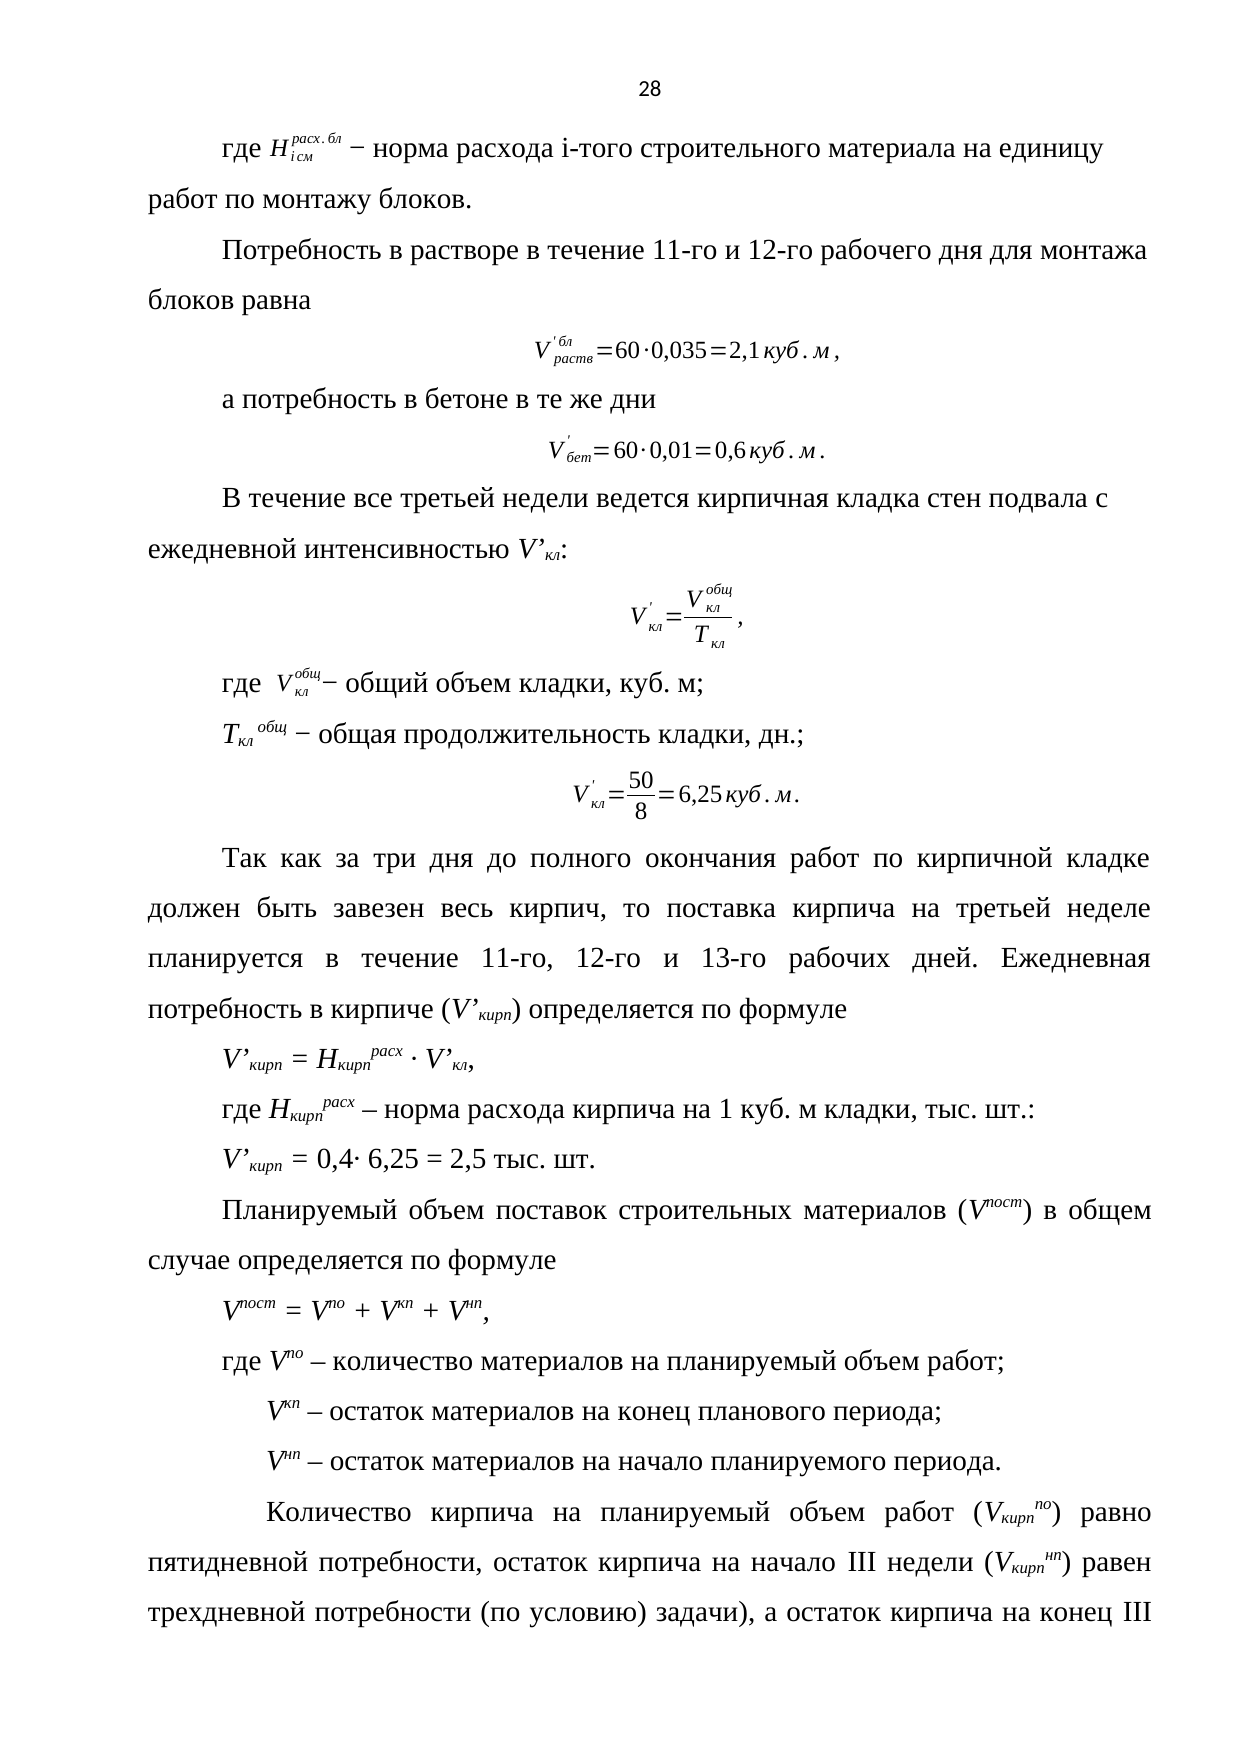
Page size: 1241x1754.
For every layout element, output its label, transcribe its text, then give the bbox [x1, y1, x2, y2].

list где − общий объем кладки, куб. м; [148, 665, 1152, 700]
list Vкп – остаток материалов на конец планового периода; [148, 1393, 1152, 1427]
list Vпост = Vпо + Vкп + Vнп, [148, 1293, 1152, 1326]
list V’кирп = Нкирпрасх ∙ V’кл, [148, 1041, 1152, 1074]
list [148, 1494, 1152, 1628]
list где Vпо – количество материалов на планируемый объем работ; [148, 1343, 1152, 1376]
list Планируемый объем поставок строительных материалов (Vпост) в общем случае определяется по формуле [148, 1192, 1152, 1276]
list V’кирп = 0,4∙ 6,25 = 2,5 тыс. шт. [148, 1142, 1152, 1175]
list где − норма расхода i-того строительного материала на единицу работ по монтажу блоков. [148, 130, 1152, 215]
list Так как за три дня до полного окончания работ по кирпичной кладке должен быть завезен весь кирпич, то поставка кирпича на третьей неделе планируется в течение 11-го, 12-го и 13-го рабочих дней. Ежедневная потребность в кирпиче (V’кирп) определяется по формуле [148, 840, 1152, 1024]
list В течение все третьей недели ведется кирпичная кладка стен подвала с ежедневной интенсивностью V’кл: [148, 480, 1152, 564]
list Vнп – остаток материалов на начало планируемого периода. [148, 1443, 1152, 1477]
list где Нкирпрасх – норма расхода кирпича на 1 куб. м кладки, тыс. шт.: [148, 1091, 1152, 1125]
list Потребность в растворе в течение 11-го и 12-го рабочего дня для монтажа блоков равна [148, 232, 1152, 316]
list Ткл общ − общая продолжительность кладки, дн.; [148, 717, 1152, 750]
list а потребность в бетоне в те же дни [148, 381, 1152, 415]
